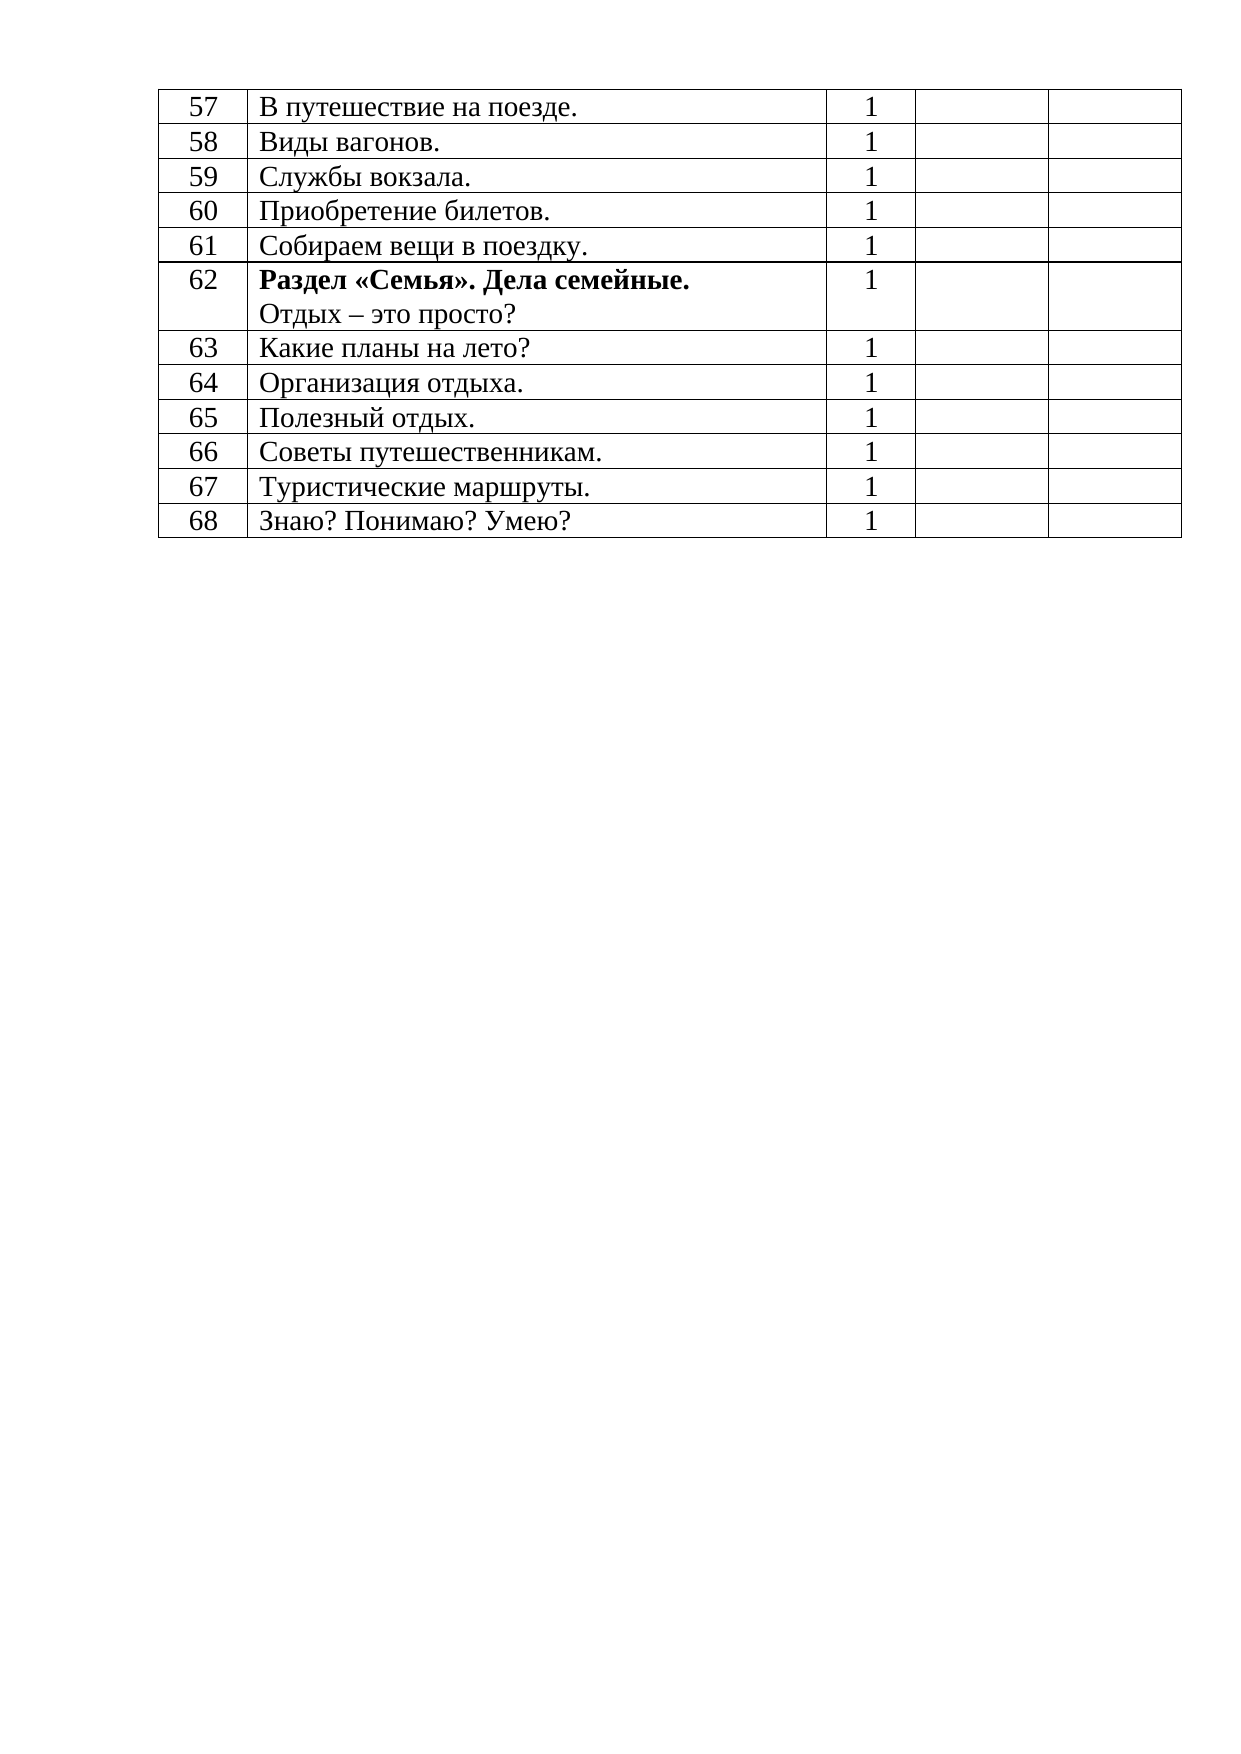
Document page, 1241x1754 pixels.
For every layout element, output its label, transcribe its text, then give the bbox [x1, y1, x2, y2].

table_cell 58 [159, 124, 247, 158]
table_cell [1049, 228, 1181, 261]
table_cell 1 [827, 90, 915, 123]
table_cell [1049, 504, 1181, 537]
table_cell 63 [159, 331, 247, 364]
table_cell Какие планы на лето? [248, 331, 826, 364]
table_cell 1 [827, 124, 915, 158]
table_cell [916, 434, 1048, 468]
table_cell Виды вагонов. [248, 124, 826, 158]
table_cell 65 [159, 400, 247, 433]
table_cell 1 [827, 228, 915, 261]
table_cell 67 [159, 469, 247, 502]
table_cell [1049, 90, 1181, 123]
table_cell [916, 263, 1048, 329]
table_cell [916, 228, 1048, 261]
table_cell 64 [159, 365, 247, 399]
table_cell Службы вокзала. [248, 159, 826, 192]
table_cell 1 [827, 469, 915, 502]
table_cell [916, 469, 1048, 502]
table_cell [916, 124, 1048, 158]
table_cell 66 [159, 434, 247, 468]
table_cell [1049, 159, 1181, 192]
table_cell [916, 365, 1048, 399]
table_cell [916, 331, 1048, 364]
table_cell Собираем вещи в поездку. [248, 228, 826, 261]
table_cell 1 [827, 400, 915, 433]
table_cell [1049, 400, 1181, 433]
table_cell В путешествие на поезде. [248, 90, 826, 123]
table_cell [916, 90, 1048, 123]
table_cell [1049, 263, 1181, 329]
table_cell 61 [159, 228, 247, 261]
table_cell 1 [827, 159, 915, 192]
table_cell Туристические маршруты. [248, 469, 826, 502]
table_cell [916, 159, 1048, 192]
table_cell 68 [159, 504, 247, 537]
table_cell 1 [827, 434, 915, 468]
table_cell Организация отдыха. [248, 365, 826, 399]
table_cell [1049, 331, 1181, 364]
table_cell Раздел «Семья». Дела семейные. Отдых – это просто? [248, 263, 826, 329]
table_cell 60 [159, 193, 247, 227]
table_cell 1 [827, 504, 915, 537]
table_cell 62 [159, 263, 247, 329]
table_cell 57 [159, 90, 247, 123]
table_cell Приобретение билетов. [248, 193, 826, 227]
table_cell Полезный отдых. [248, 400, 826, 433]
table_cell [916, 504, 1048, 537]
table_cell [1049, 365, 1181, 399]
table_cell 1 [827, 331, 915, 364]
table_cell 1 [827, 193, 915, 227]
table_cell Советы путешественникам. [248, 434, 826, 468]
table_cell [1049, 434, 1181, 468]
table_cell [1049, 469, 1181, 502]
table_cell [1049, 193, 1181, 227]
table_cell [916, 400, 1048, 433]
table_cell [1049, 124, 1181, 158]
table_cell [916, 193, 1048, 227]
table_cell 1 [827, 263, 915, 329]
table_cell Знаю? Понимаю? Умею? [248, 504, 826, 537]
table_cell 59 [159, 159, 247, 192]
table_cell 1 [827, 365, 915, 399]
